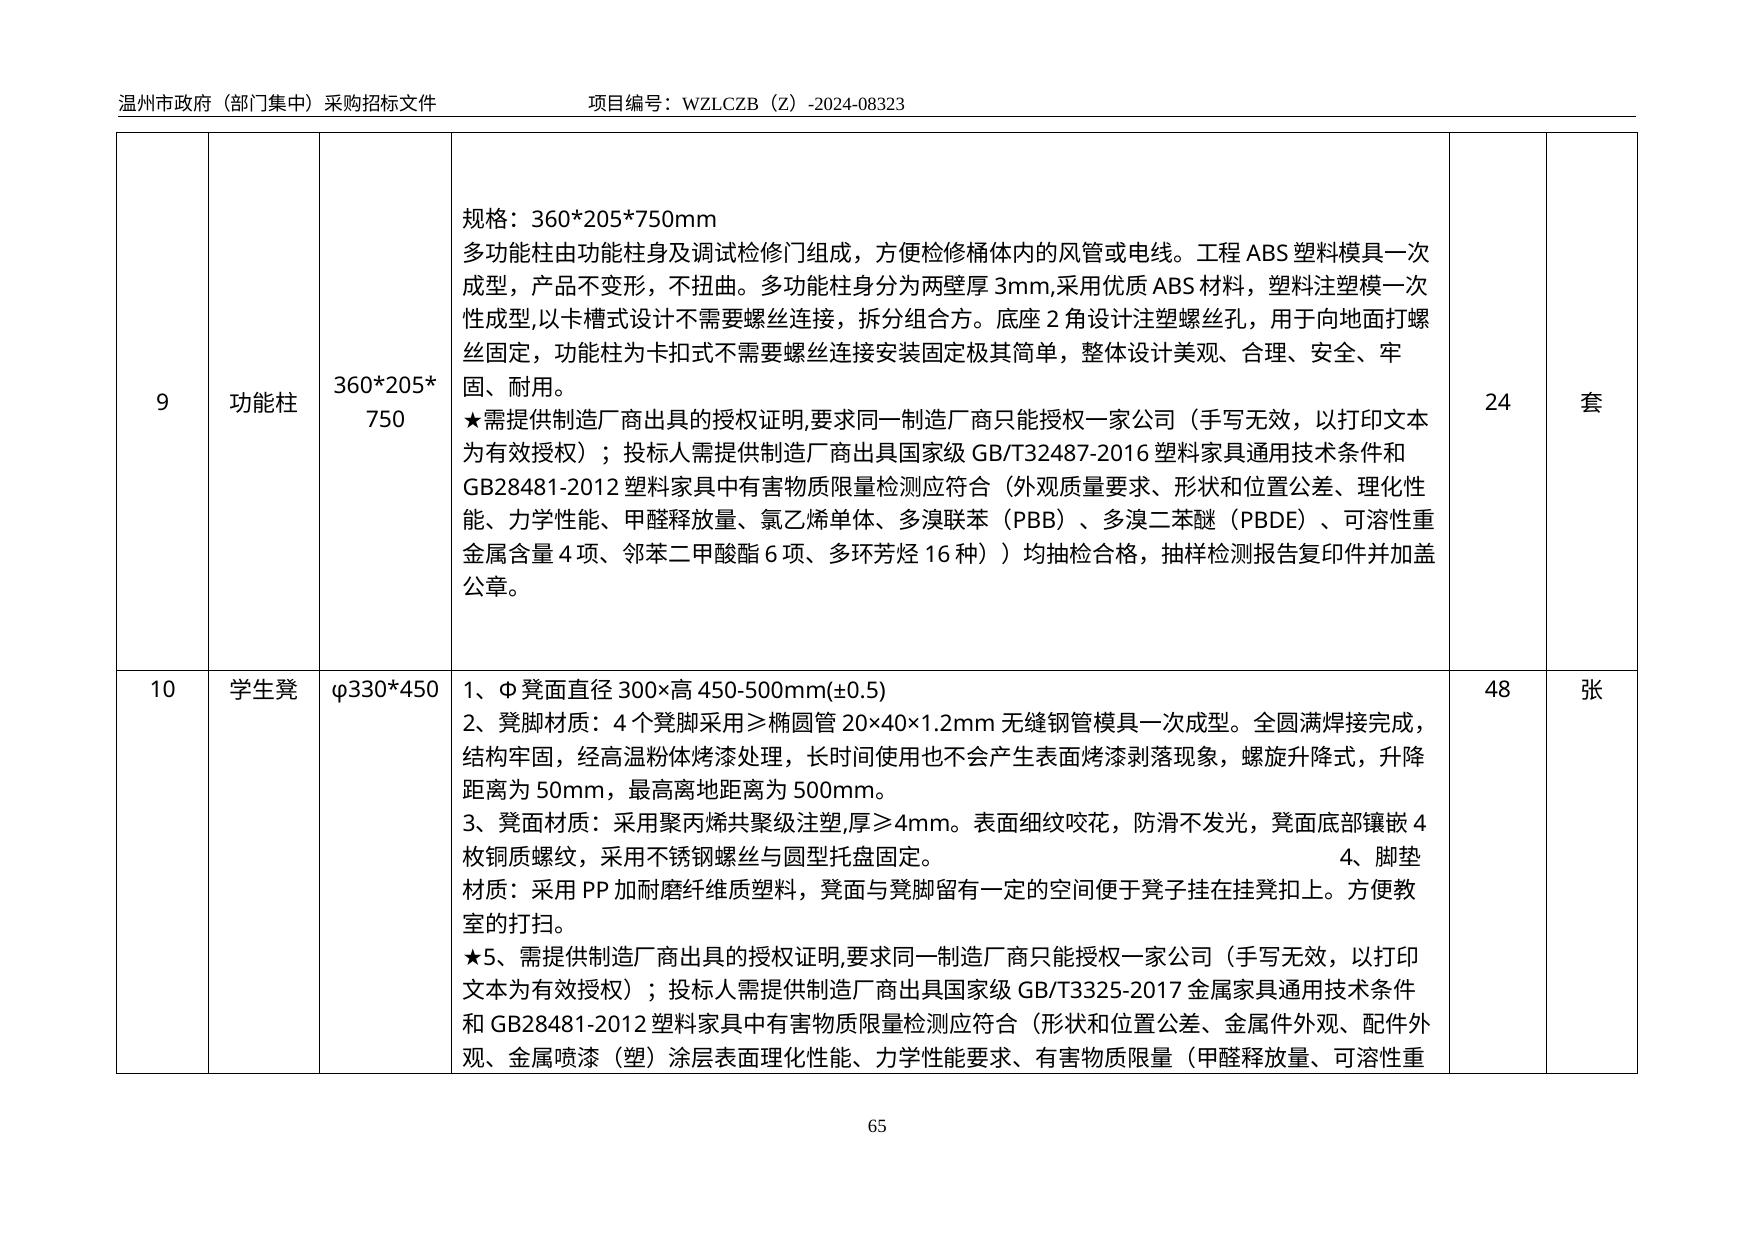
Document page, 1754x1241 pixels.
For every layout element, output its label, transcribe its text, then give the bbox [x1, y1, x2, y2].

table_cell 规格：360*205*750mm 多功能柱由功能柱身及调试检修门组成，方便检修桶体内的风管或电线。工程ABS塑料模具一次成型，产品不变形，不扭曲。多功能柱身分为两壁厚3mm,采用优质ABS材料，塑料注塑模一次性成型,以卡槽式设计不需要螺丝连接，拆分组合方。底座2角设计注塑螺丝孔，用于向地面打螺丝固定，功能柱为卡扣式不需要螺丝连接安装固定极其简单，整体设计美观、合理、安全、牢固、耐用。 ★需提供制造厂商出具的授权证明,要求同一制造厂商只能授权一家公司（手写无效，以打印文本为有效授权）；投标人需提供制造厂商出具国家级GB/T32487-2016塑料家具通用技术条件和GB28481-2012塑料家具中有害物质限量检测应符合（外观质量要求、形状和位置公差、理化性能、力学性能、甲醛释放量、氯乙烯单体、多溴联苯（PBB）、多溴二苯醚（PBDE）、可溶性重金属含量4项、邻苯二甲酸酯6项、多环芳烃16种））均抽检合格，抽样检测报告复印件并加盖公章。 [452, 133, 1449, 670]
table_cell 学生凳 [209, 671, 319, 1073]
table_cell 360*205* 750 [320, 133, 451, 670]
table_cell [452, 671, 1449, 1073]
table_cell 24 [1450, 133, 1546, 670]
table_cell φ330*450 [320, 671, 451, 1073]
table_cell 9 [117, 133, 208, 670]
table_cell 张 [1547, 671, 1637, 1073]
table_cell 10 [117, 671, 208, 1073]
table_cell 48 [1450, 671, 1546, 1073]
table_cell 功能柱 [209, 133, 319, 670]
table_cell 套 [1547, 133, 1637, 670]
